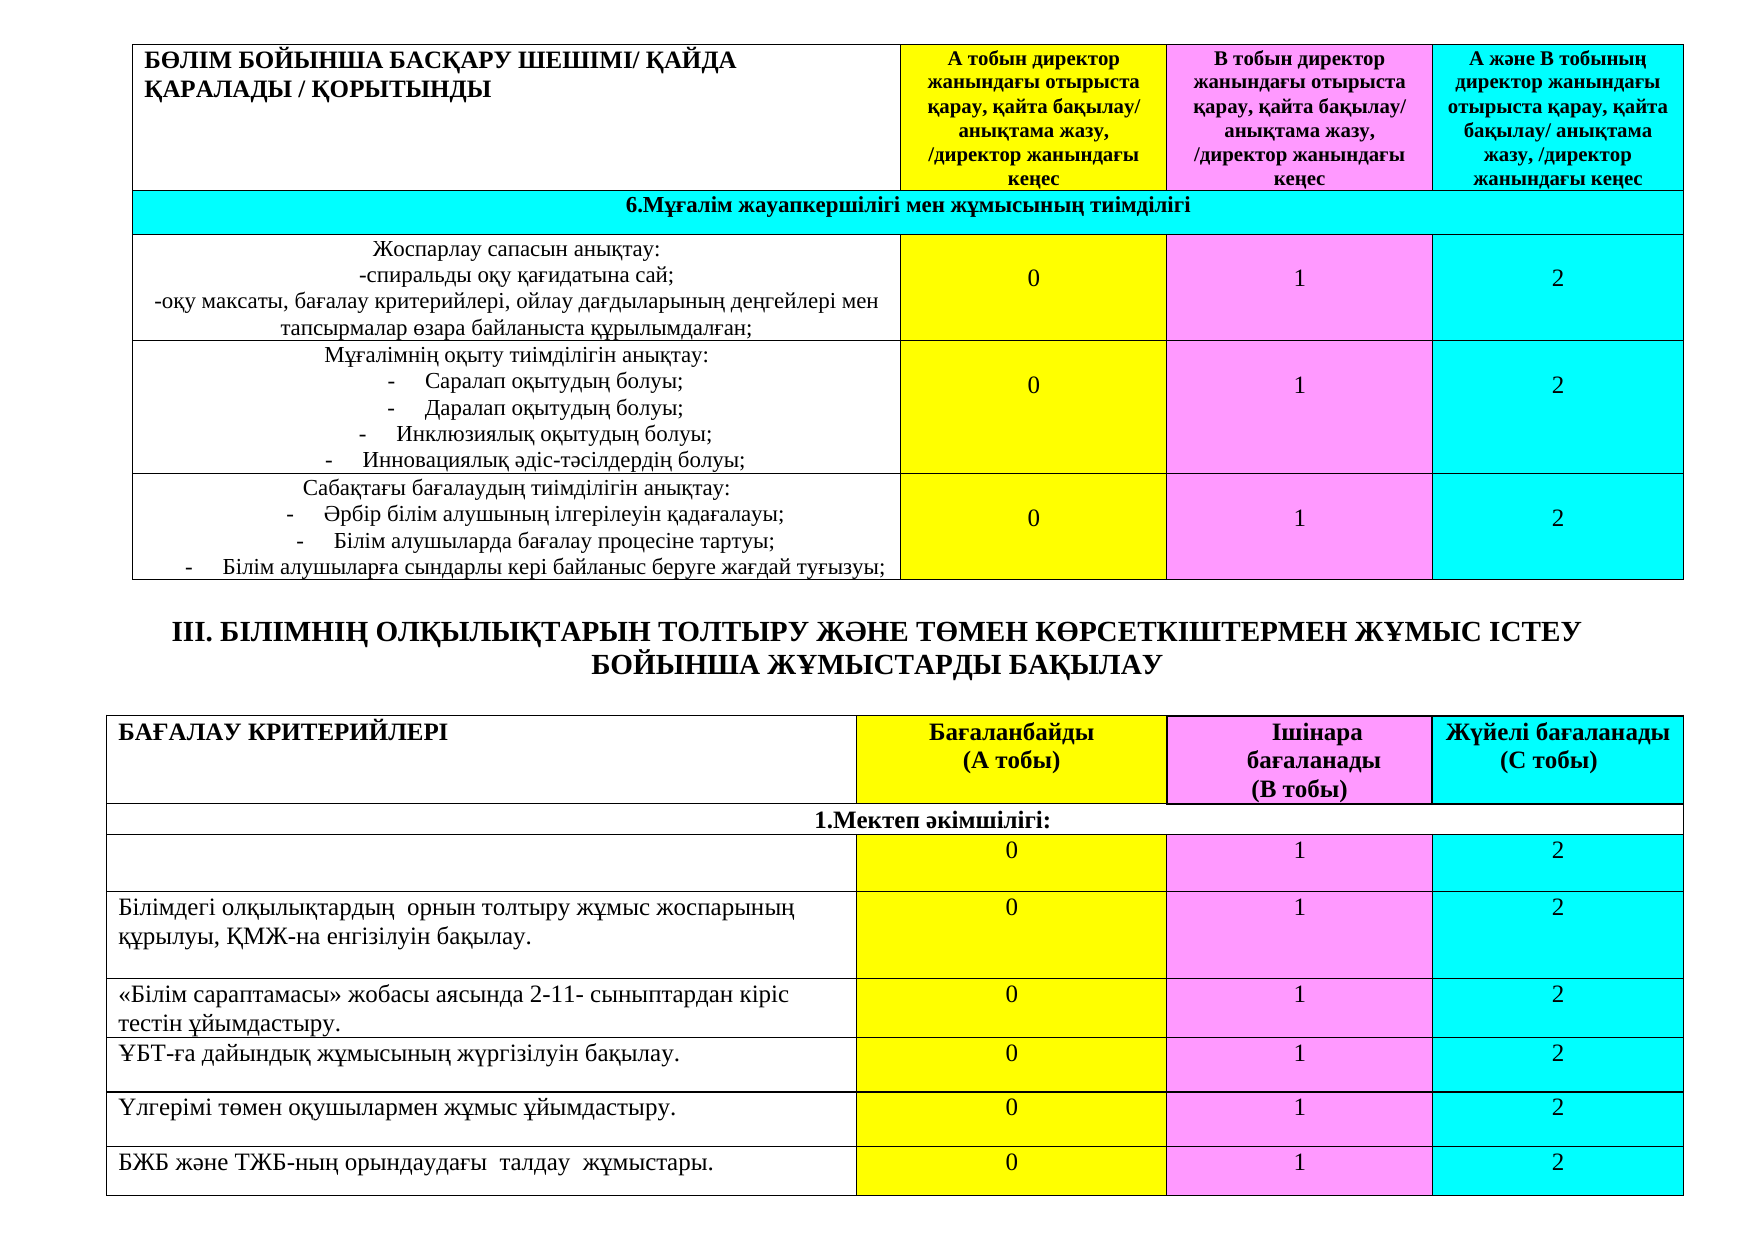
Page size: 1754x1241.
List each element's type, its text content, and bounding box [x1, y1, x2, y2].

table_cell 1.Мектеп әкімшілігі: [107, 804, 1683, 834]
table_cell 2 [1433, 235, 1683, 340]
table_cell 1 [1167, 1147, 1432, 1195]
table_header Бағаланбайды (А тобы) [857, 716, 1166, 803]
table_header Ішінара бағаланады (В тобы) [1168, 717, 1431, 803]
table_cell Білімдегі олқылықтардың орнын толтыру жұмыс жоспарының құрылуы, ҚМЖ-на енгізілуін бақылау. [107, 892, 856, 978]
table_cell Үлгерімі төмен оқушылармен жұмыс ұйымдастыру. [107, 1093, 856, 1146]
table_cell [107, 1147, 856, 1195]
table_cell 2 [1433, 1038, 1683, 1091]
table_cell 2 [1433, 835, 1683, 891]
table_cell 2 [1433, 474, 1683, 579]
table_cell Мұғалімнің оқыту тиімділігін анықтау: Саралап оқытудың болуы; Даралап оқытудың болуы; Инклюзиялық оқытудың болуы; Инновациялық әдіс-тәсілдердің болуы; [133, 341, 900, 473]
table_cell 0 [901, 474, 1166, 579]
table_cell 0 [901, 235, 1166, 340]
table_cell Сабақтағы бағалаудың тиімділігін анықтау: Әрбір білім алушының ілгерілеуін қадағалауы; Білім алушыларда бағалау процесіне тартуы; Білім алушыларға сындарлы кері байланыс беруге жағдай туғызуы; [133, 474, 900, 579]
table_cell 0 [857, 835, 1166, 891]
table_cell 1 [1167, 235, 1432, 340]
table_cell 0 [857, 979, 1166, 1037]
table_header Жүйелі бағаланады (С тобы) [1433, 717, 1683, 803]
table_cell 1 [1167, 1093, 1432, 1146]
table_header БАҒАЛАУ КРИТЕРИЙЛЕРІ [107, 716, 856, 803]
text III. БІЛІМНІҢ ОЛҚЫЛЫҚТАРЫН ТОЛТЫРУ ЖӘНЕ ТӨМЕН КӨРСЕТКІШТЕРМЕН ЖҰМЫС ІСТЕУ БОЙЫНША ЖҰМЫСТАРДЫ БАҚЫЛАУ [118, 614, 1636, 681]
table_cell 0 [857, 892, 1166, 978]
table_cell 2 [1433, 892, 1683, 978]
table_cell 0 [901, 341, 1166, 473]
table_cell 1 [1167, 1038, 1432, 1091]
table_cell 1 [1167, 474, 1432, 579]
table_cell 0 [857, 1038, 1166, 1091]
table_cell 2 [1433, 1093, 1683, 1146]
table_cell БӨЛІМ БОЙЫНША БАСҚАРУ ШЕШІМІ/ ҚАЙДА ҚАРАЛАДЫ / ҚОРЫТЫНДЫ [133, 45, 900, 190]
table_cell 2 [1433, 341, 1683, 473]
table_cell «Білім сараптамасы» жобасы аясында 2-11- сыныптардан кіріс тестін ұйымдастыру. [107, 979, 856, 1037]
table_cell Жоспарлау сапасын анықтау: -спиральды оқу қағидатына сай; -оқу максаты, бағалау критерийлері, ойлау дағдыларының деңгейлері мен тапсырмалар өзара байланыста құрылымдалған; [133, 235, 900, 340]
table_cell 0 [857, 1093, 1166, 1146]
table_cell 1 [1167, 892, 1432, 978]
table_cell А тобын директор жанындағы отырыста қарау, қайта бақылау/ анықтама жазу, /директор жанындағы кеңес [901, 45, 1166, 190]
table_cell В тобын директор жанындағы отырыста қарау, қайта бақылау/ анықтама жазу, /директор жанындағы кеңес [1167, 45, 1432, 190]
table_cell 1 [1167, 835, 1432, 891]
table_cell 1 [1167, 979, 1432, 1037]
table_cell [107, 835, 856, 891]
table_cell 2 [1433, 979, 1683, 1037]
table_cell 2 [1433, 1147, 1683, 1195]
table_cell 1 [1167, 341, 1432, 473]
table_cell А және В тобының директор жанындағы отырыста қарау, қайта бақылау/ анықтама жазу, /директор жанындағы кеңес [1433, 45, 1683, 190]
table_cell 6.Мұғалім жауапкершілігі мен жұмысының тиімділігі [133, 191, 1683, 234]
table_cell 0 [857, 1147, 1166, 1195]
table_cell ҰБТ-ға дайындық жұмысының жүргізілуін бақылау. [107, 1038, 856, 1091]
